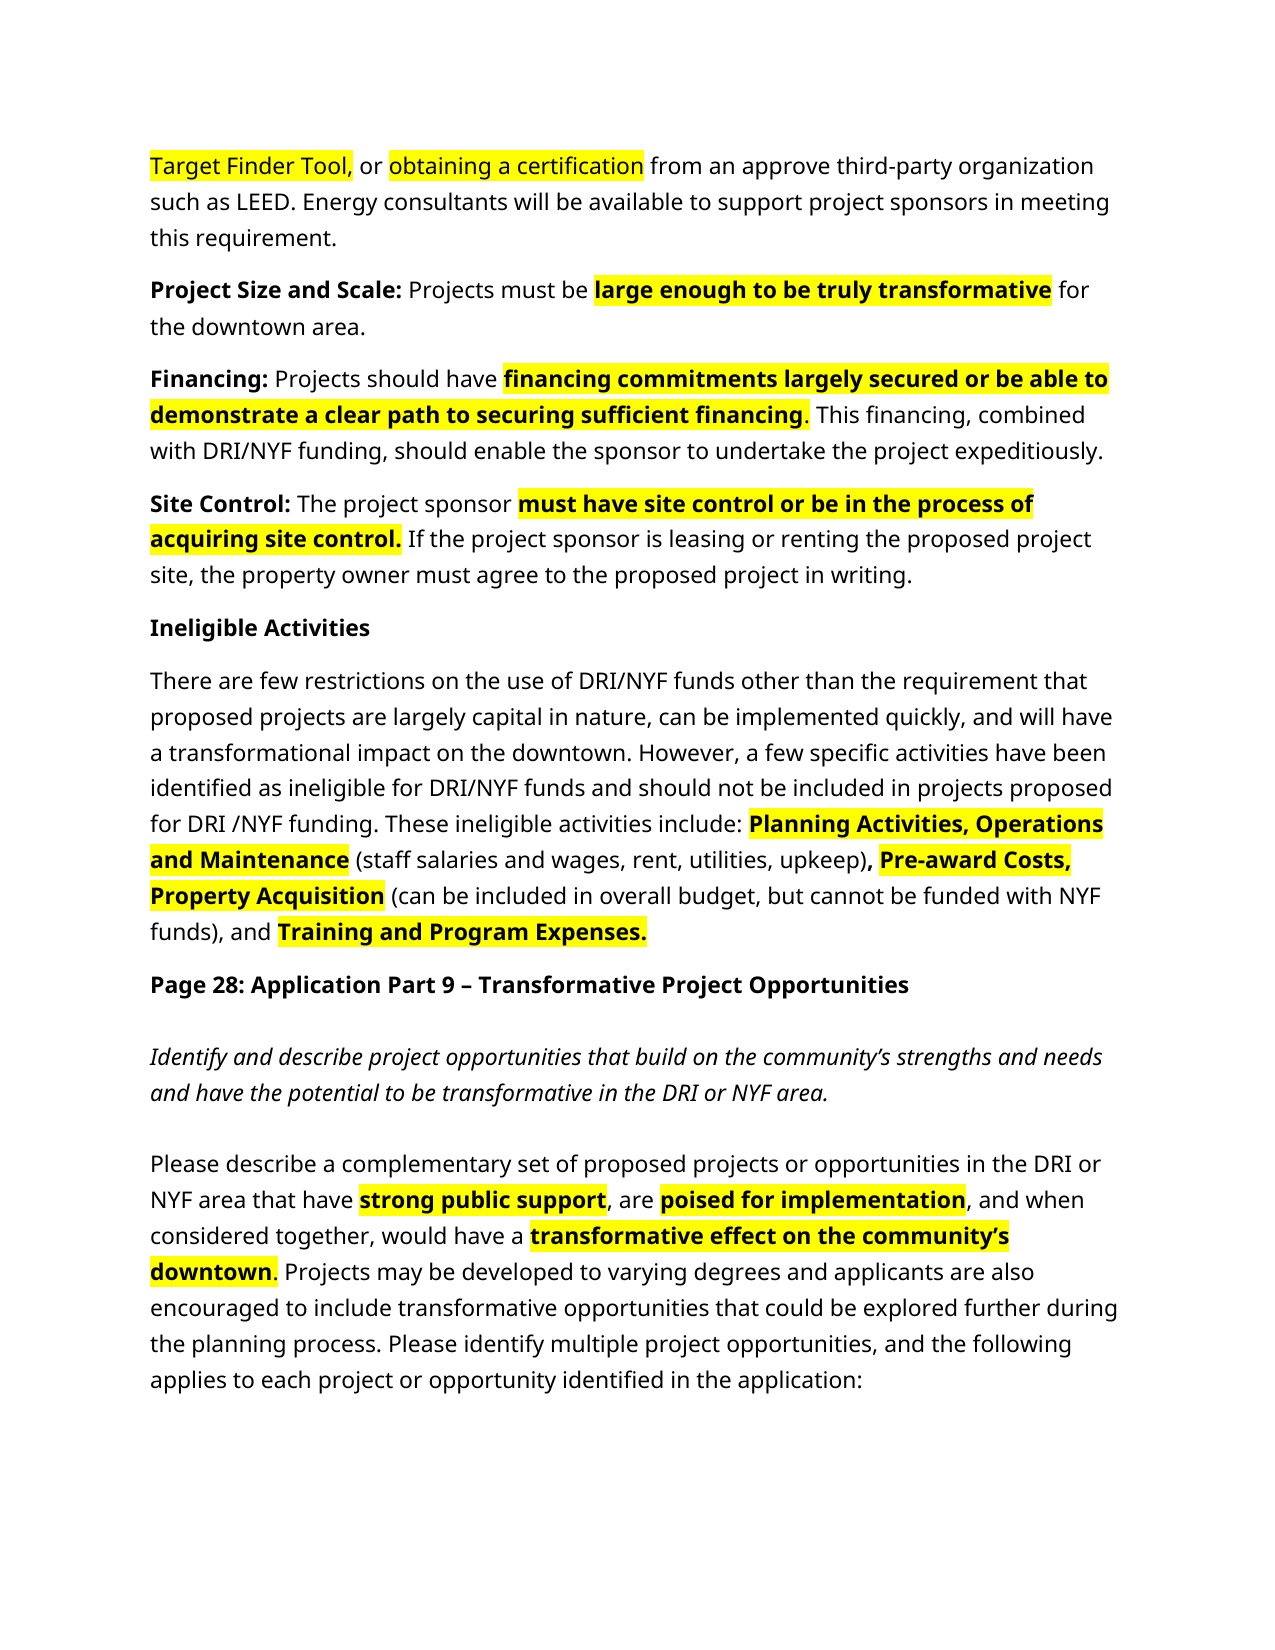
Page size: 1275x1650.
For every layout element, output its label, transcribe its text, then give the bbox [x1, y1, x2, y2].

text Page 28: Application Part 9 – Transformative Project Opportunities [150, 969, 1125, 1000]
text Financing: Projects should have financing commitments largely secured or be able to demonstrate a clear path to securing sufficient financing. This financing, combined with DRI/NYF funding, should enable the sponsor to undertake the project expeditiously. [150, 363, 1125, 466]
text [150, 150, 1125, 253]
text Site Control: The project sponsor must have site control or be in the process of acquiring site control. If the project sponsor is leasing or renting the proposed project site, the property owner must agree to the proposed project in writing. [150, 487, 1125, 591]
text There are few restrictions on the use of DRI/NYF funds other than the requirement that proposed projects are largely capital in nature, can be implemented quickly, and will have a transformational impact on the downtown. However, a few specific activities have been identified as ineligible for DRI/NYF funds and should not be included in projects proposed for DRI /NYF funding. These ineligible activities include: Planning Activities, Operations and Maintenance (staff salaries and wages, rent, utilities, upkeep), Pre-award Costs, Property Acquisition (can be included in overall budget, but cannot be funded with NYF funds), and Training and Program Expenses. [150, 664, 1125, 947]
text Identify and describe project opportunities that build on the community’s strengths and needs and have the potential to be transformative in the DRI or NYF area. [150, 1041, 1125, 1108]
text Project Size and Scale: Projects must be large enough to be truly transformative for the downtown area. [150, 274, 1125, 342]
text Ineligible Activities [150, 612, 1125, 643]
text Please describe a complementary set of proposed projects or opportunities in the DRI or NYF area that have strong public support, are poised for implementation, and when considered together, would have a transformative effect on the community’s downtown. Projects may be developed to varying degrees and applicants are also encouraged to include transformative opportunities that could be explored further during the planning process. Please identify multiple project opportunities, and the following applies to each project or opportunity identified in the application: [150, 1148, 1125, 1395]
